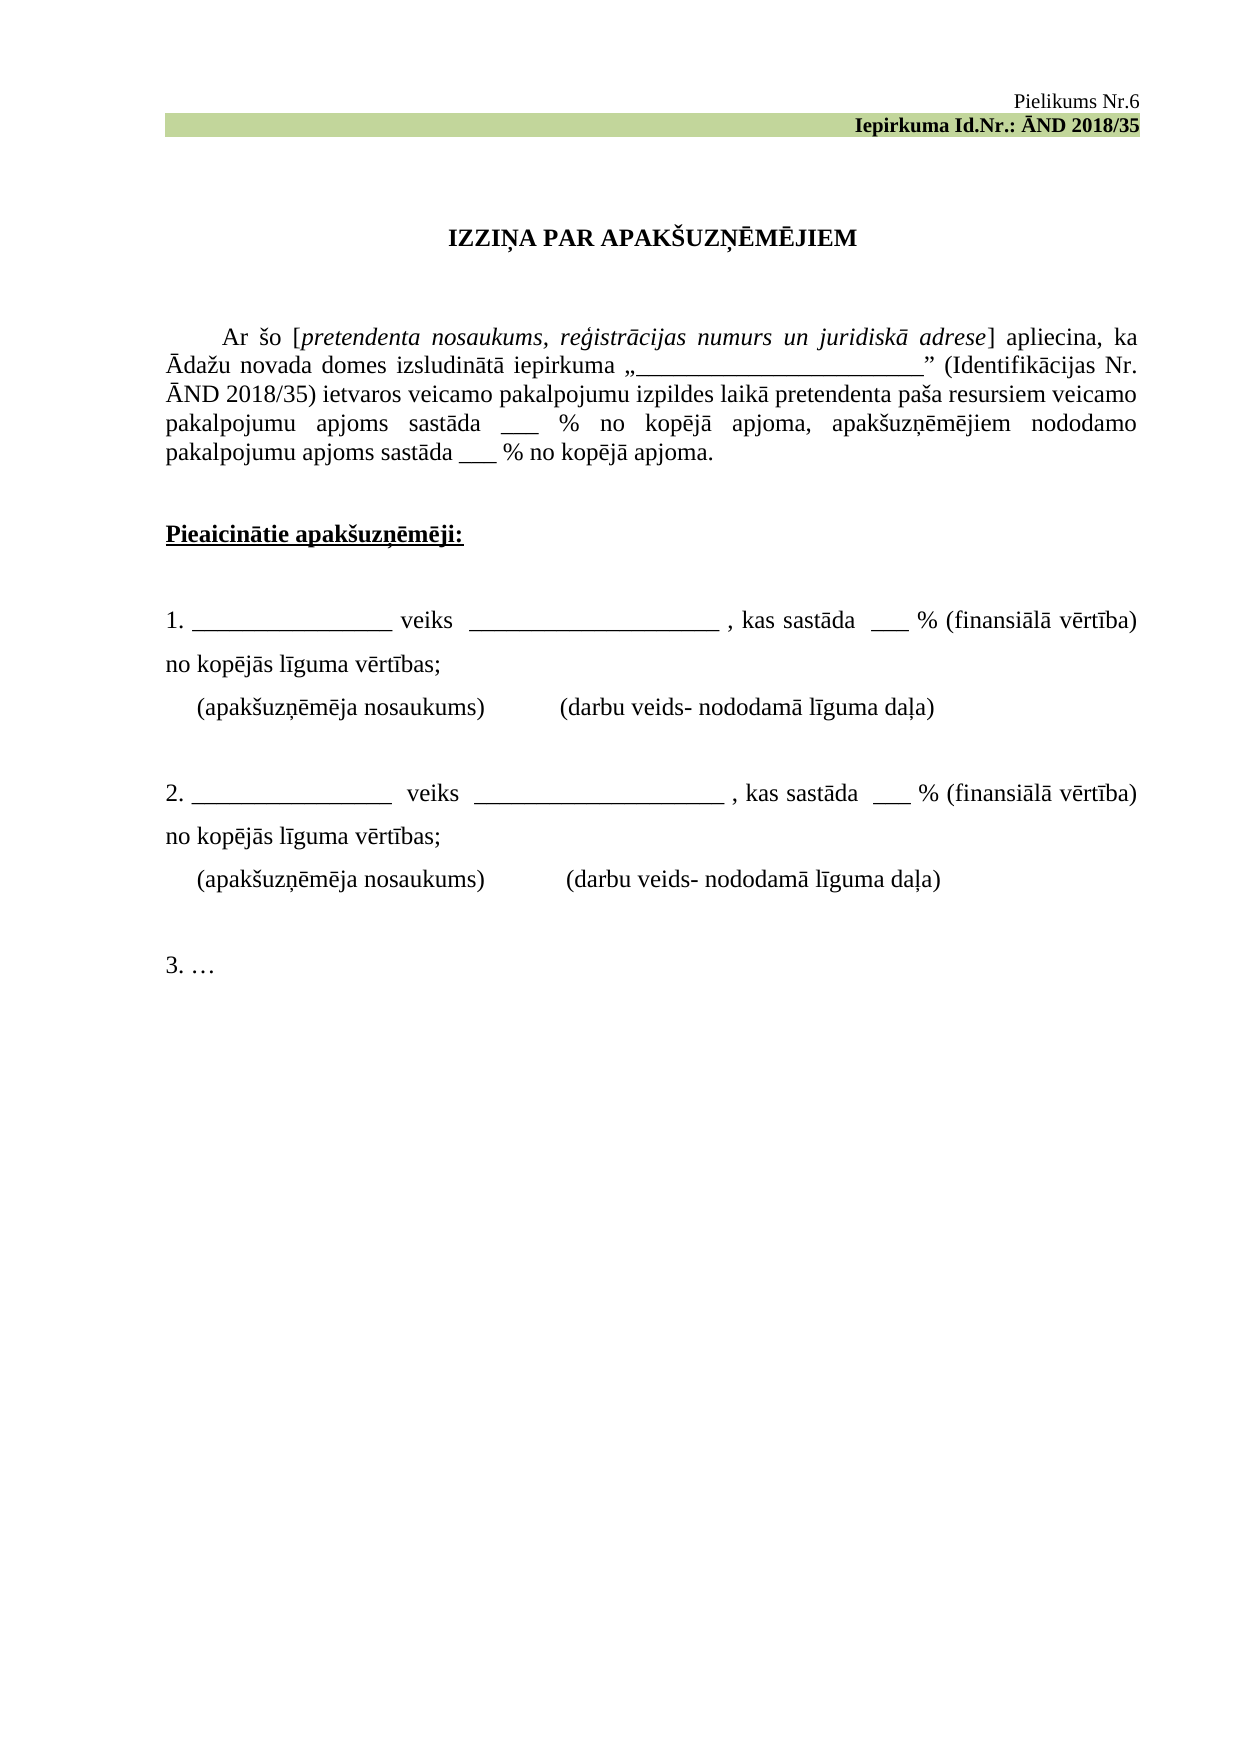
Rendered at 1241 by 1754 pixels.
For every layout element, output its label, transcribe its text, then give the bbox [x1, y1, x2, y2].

text Iepirkuma Id.Nr.: ĀND 2018/35 [165, 113, 1140, 137]
text Ar šo [pretendenta nosaukums, reģistrācijas numurs un juridiskā adrese] apliecina, ka Ādažu novada domes izsludinātā iepirkuma „_______________________” (Identifikācijas Nr. ĀND 2018/35) ietvaros veicamo pakalpojumu izpildes laikā pretendenta paša resursiem veicamo pakalpojumu apjoms sastāda ___ % no kopējā apjoma, apakšuzņēmējiem nododamo pakalpojumu apjoms sastāda ___ % no kopējā apjoma. [165, 322, 1138, 466]
text Pielikums Nr.6 [165, 89, 1140, 113]
text IZZIŅA PAR APAKŠUZŅĒMĒJIEM [165, 223, 1140, 252]
text Pieaicinātie apakšuzņēmēji: [165, 519, 1108, 548]
text (apakšuzņēmēja nosaukums) (darbu veids- nododamā līguma daļa) [165, 692, 1138, 721]
text 1. ________________ veiks ____________________ , kas sastāda ___ % (finansiālā vērtība) no kopējās līguma vērtības; [165, 606, 1138, 677]
text 2. ________________ veiks ____________________ , kas sastāda ___ % (finansiālā vērtība) no kopējās līguma vērtības; [165, 778, 1138, 850]
text 3. … [165, 951, 1108, 979]
text (apakšuzņēmēja nosaukums) (darbu veids- nododamā līguma daļa) [165, 864, 1138, 893]
